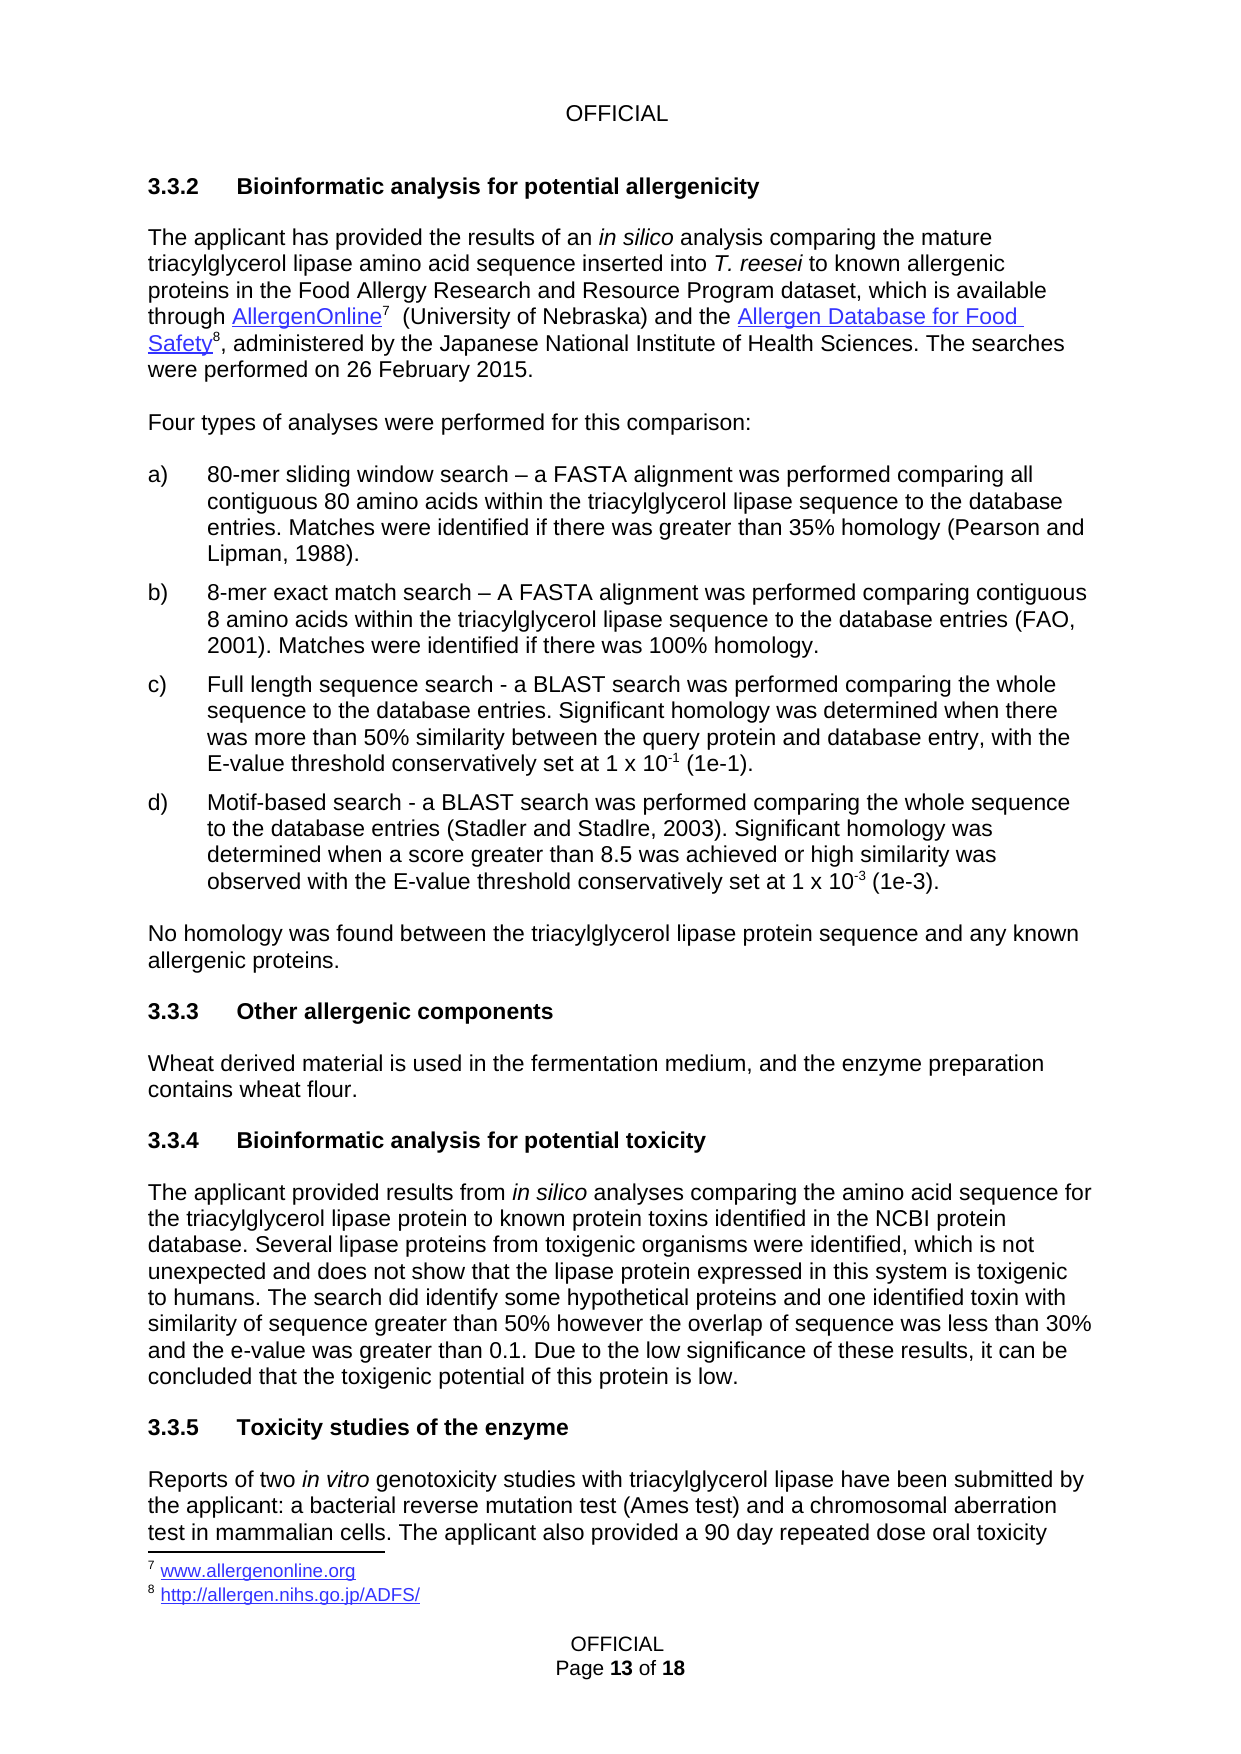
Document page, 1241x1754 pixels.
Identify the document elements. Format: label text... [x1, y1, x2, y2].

text The applicant provided results from in silico analyses comparing the amino acid sequence for the triacylglycerol lipase protein to known protein toxins identified in the NCBI protein database. Several lipase proteins from toxigenic organisms were identified, which is not unexpected and does not show that the lipase protein expressed in this system is toxigenic to humans. The search did identify some hypothetical proteins and one identified toxin with similarity of sequence greater than 50% however the overlap of sequence was less than 30% and the e-value was greater than 0.1. Due to the low significance of these results, it can be concluded that the toxigenic potential of this protein is low. [148, 1178, 1092, 1389]
list 8-mer exact match search – A FASTA alignment was performed comparing contiguous 8 amino acids within the triacylglycerol lipase sequence to the database entries (FAO, 2001). Matches were identified if there was 100% homology. [148, 579, 1092, 658]
list Full length sequence search - a BLAST search was performed comparing the whole sequence to the database entries. Significant homology was determined when there was more than 50% similarity between the query protein and database entry, with the E-value threshold conservatively set at 1 x 10-1 (1e-1). [148, 671, 1092, 776]
text The applicant has provided the results of an in silico analysis comparing the mature triacylglycerol lipase amino acid sequence inserted into T. reesei to known allergenic proteins in the Food Allergy Research and Resource Program dataset, which is available through AllergenOnline (University of Nebraska) and the Allergen Database for Food Safety, administered by the Japanese National Institute of Health Sciences. The searches were performed on 26 February 2015. [148, 224, 1092, 382]
list Motif-based search - a BLAST search was performed comparing the whole sequence to the database entries (Stadler and Stadlre, 2003). Significant homology was determined when a score greater than 8.5 was achieved or high similarity was observed with the E-value threshold conservatively set at 1 x 10-3 (1e-3). [148, 789, 1092, 894]
text Four types of analyses were performed for this comparison: [148, 408, 1092, 435]
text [148, 1466, 1092, 1545]
subtitle 3.3.3 Other allergenic components [148, 998, 1092, 1024]
list 80-mer sliding window search – a FASTA alignment was performed comparing all contiguous 80 amino acids within the triacylglycerol lipase sequence to the database entries. Matches were identified if there was greater than 35% homology (Pearson and Lipman, 1988). [148, 461, 1092, 567]
subtitle 3.3.4 Bioinformatic analysis for potential toxicity [148, 1127, 1092, 1153]
subtitle 3.3.2 Bioinformatic analysis for potential allergenicity [148, 173, 1092, 199]
text Wheat derived material is used in the fermentation medium, and the enzyme preparation contains wheat flour. [148, 1049, 1092, 1102]
text No homology was found between the triacylglycerol lipase protein sequence and any known allergenic proteins. [148, 920, 1092, 973]
subtitle 3.3.5 Toxicity studies of the enzyme [148, 1414, 1092, 1441]
